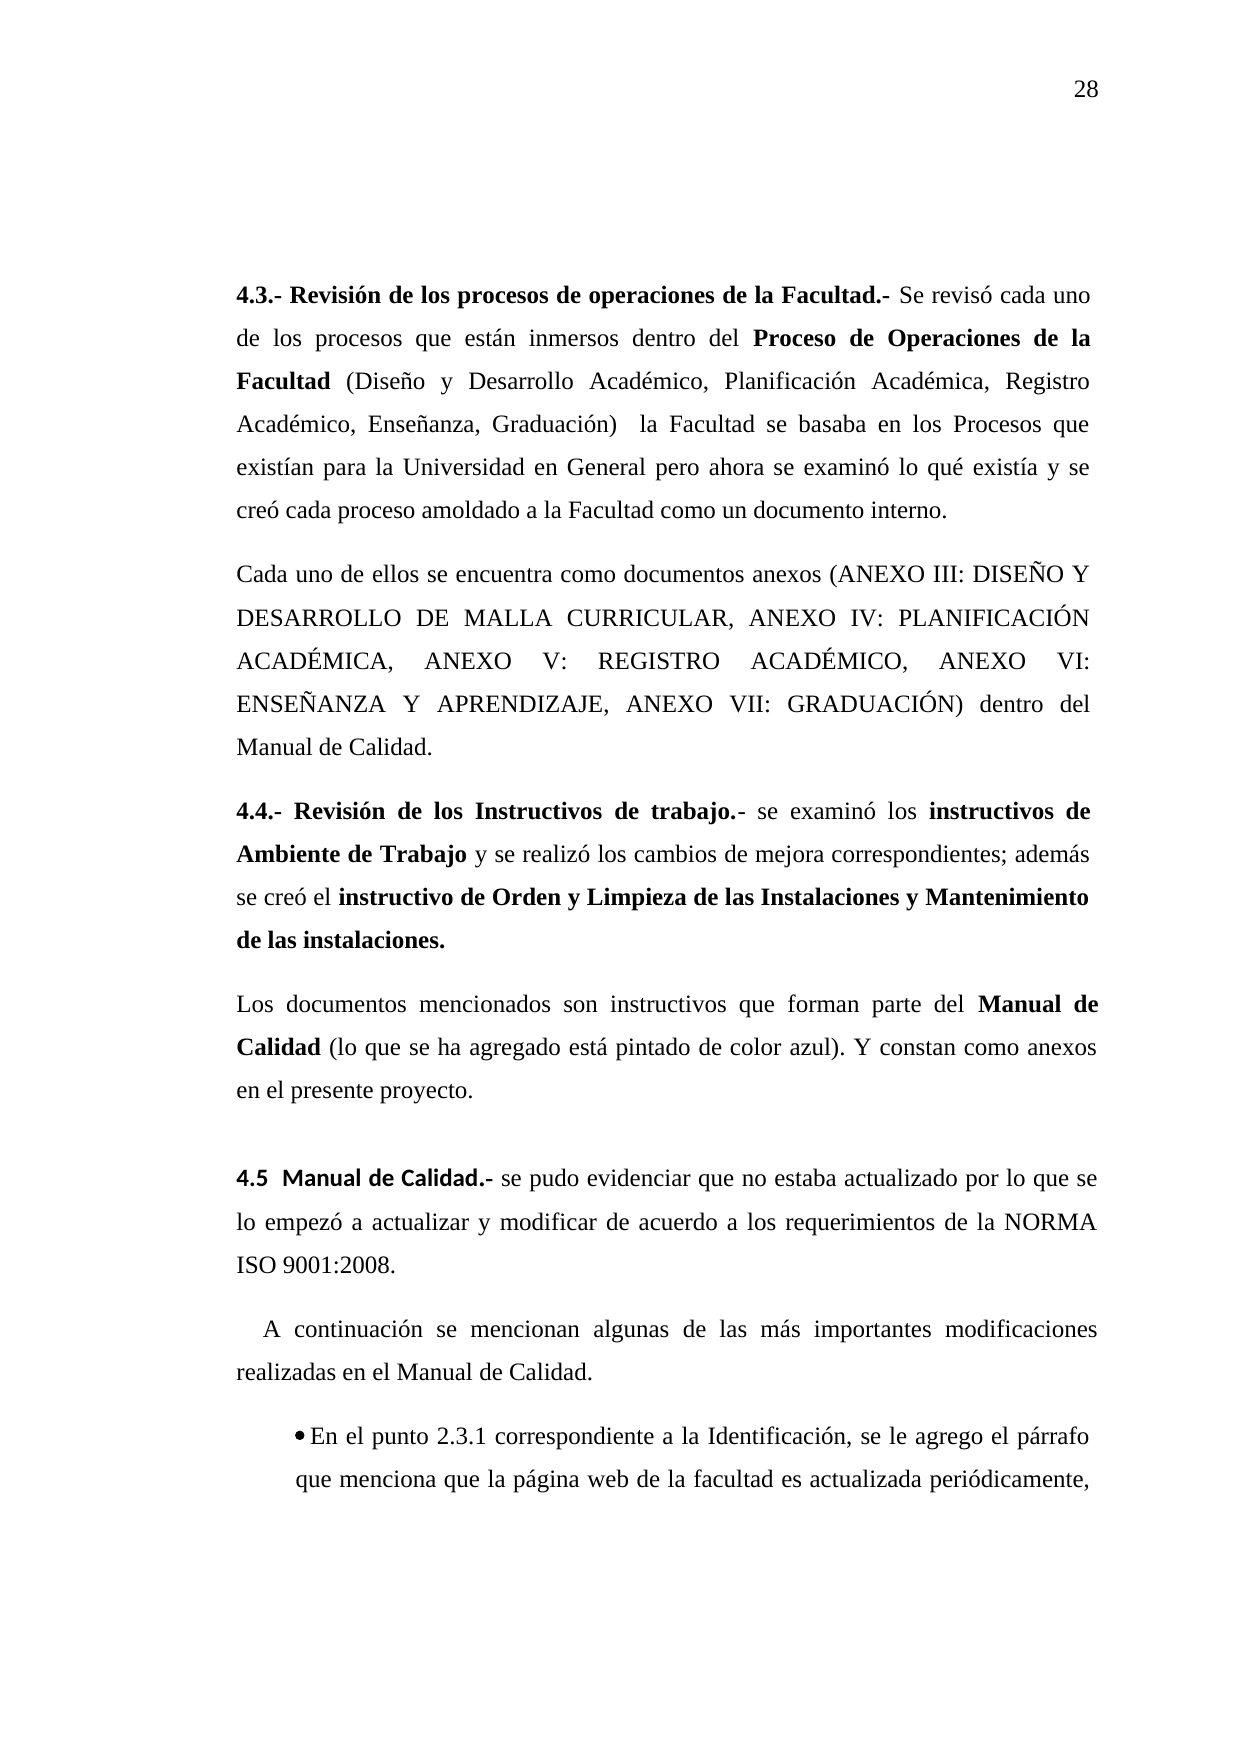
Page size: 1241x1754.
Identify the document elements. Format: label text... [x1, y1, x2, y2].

text 4.5 Manual de Calidad.- se pudo evidenciar que no estaba actualizado por lo que se lo empezó a actualizar y modificar de acuerdo a los requerimientos de la NORMA ISO 9001:2008. [236, 1162, 1098, 1278]
text 4.4.- Revisión de los Instructivos de trabajo.- se examinó los instructivos de Ambiente de Trabajo y se realizó los cambios de mejora correspondientes; además se creó el instructivo de Orden y Limpieza de las Instalaciones y Mantenimiento de las instalaciones. [236, 796, 1091, 954]
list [295, 1421, 1091, 1493]
text 4.3.- Revisión de los procesos de operaciones de la Facultad.- Se revisó cada uno de los procesos que están inmersos dentro del Proceso de Operaciones de la Facultad (Diseño y Desarrollo Académico, Planificación Académica, Registro Académico, Enseñanza, Graduación) la Facultad se basaba en los Procesos que existían para la Universidad en General pero ahora se examinó lo qué existía y se creó cada proceso amoldado a la Facultad como un documento interno. [236, 280, 1091, 524]
text Los documentos mencionados son instructivos que forman parte del Manual de Calidad (lo que se ha agregado está pintado de color azul). Y constan como anexos en el presente proyecto. [236, 989, 1098, 1104]
text Cada uno de ellos se encuentra como documentos anexos (ANEXO III: DISEÑO Y DESARROLLO DE MALLA CURRICULAR, ANEXO IV: PLANIFICACIÓN ACADÉMICA, ANEXO V: REGISTRO ACADÉMICO, ANEXO VI: ENSEÑANZA Y APRENDIZAJE, ANEXO VII: GRADUACIÓN) dentro del Manual de Calidad. [236, 559, 1091, 761]
text A continuación se mencionan algunas de las más importantes modificaciones realizadas en el Manual de Calidad. [236, 1314, 1098, 1386]
